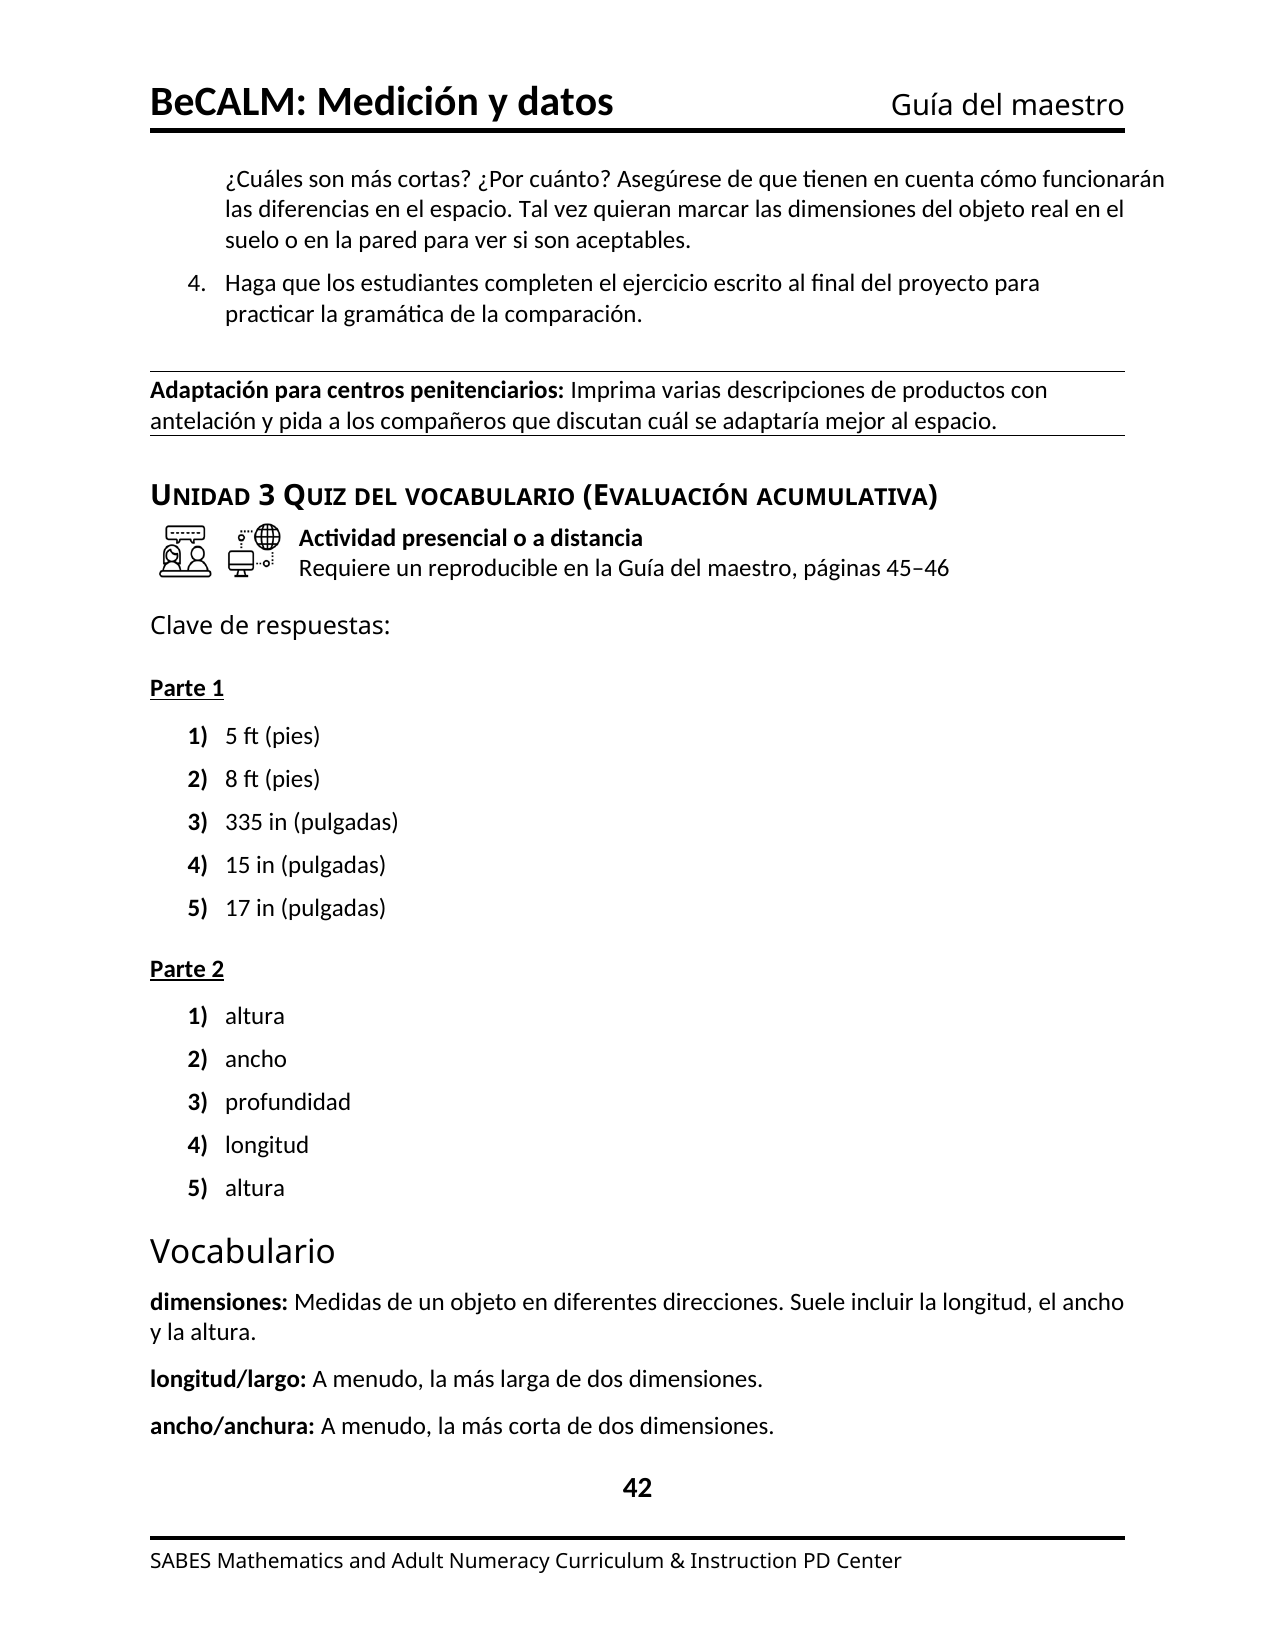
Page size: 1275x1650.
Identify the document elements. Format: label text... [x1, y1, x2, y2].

text dimensiones: Medidas de un objeto en diferentes direcciones. Suele incluir la longitud, el ancho y la altura. [150, 1286, 1125, 1347]
text longitud/largo: A menudo, la más larga de dos dimensiones. [150, 1363, 1125, 1394]
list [187, 163, 1172, 255]
subtitle Clave de respuestas: [150, 608, 1125, 642]
list longitud [187, 1129, 1125, 1160]
text ancho/anchura: A menudo, la más corta de dos dimensiones. [150, 1411, 1125, 1441]
list altura [187, 1172, 1125, 1203]
list 5 ft (pies) [187, 720, 1125, 750]
list altura [187, 1000, 1125, 1031]
list Adaptación para centros penitenciarios: Imprima varias descripciones de productos con antelación y pida a los compañeros que discutan cuál se adaptaría mejor al espacio. [150, 372, 1125, 435]
picture [150, 521, 289, 582]
list 15 in (pulgadas) [187, 849, 1125, 879]
text Parte 2 [150, 953, 1125, 983]
subtitle Vocabulario [150, 1228, 1125, 1273]
list Haga que los estudiantes completen el ejercicio escrito al final del proyecto para practicar la gramática de la comparación. [187, 267, 1125, 359]
list 335 in (pulgadas) [187, 806, 1125, 836]
title Unidad 3 Quiz del vocabulario (Evaluación acumulativa) [150, 474, 1125, 514]
list 17 in (pulgadas) [187, 892, 1125, 922]
list ancho [187, 1043, 1125, 1074]
text Requiere un reproducible en la Guía del maestro, páginas 45–46 [299, 552, 1125, 583]
text Actividad presencial o a distancia [299, 522, 1125, 552]
list profundidad [187, 1086, 1125, 1117]
text Parte 1 [150, 673, 1125, 703]
list 8 ft (pies) [187, 763, 1125, 793]
